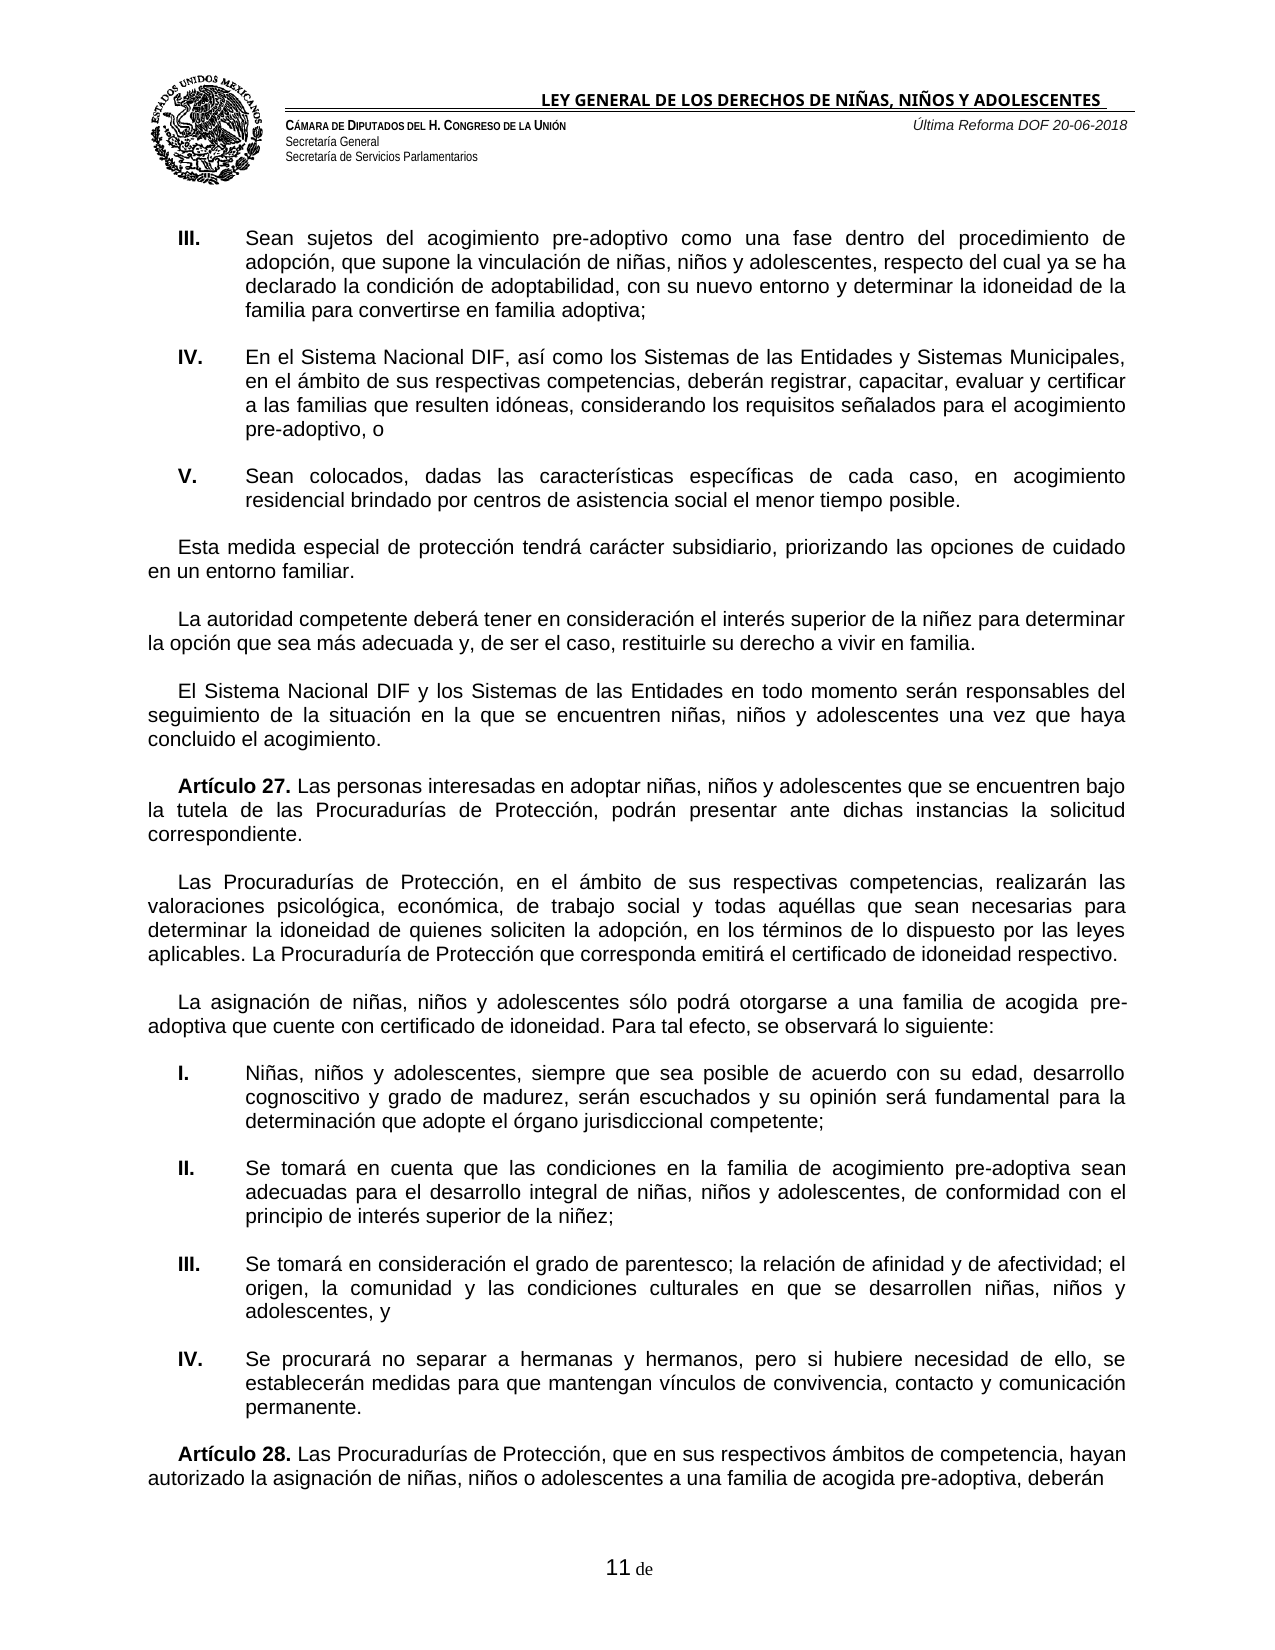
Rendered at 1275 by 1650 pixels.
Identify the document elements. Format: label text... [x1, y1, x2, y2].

list Sean sujetos del acogimiento pre-adoptivo como una fase dentro del procedimiento de adopción, que supone la vinculación de niñas, niños y adolescentes, respecto del cual ya se ha declarado la condición de adoptabilidad, con su nuevo entorno y determinar la idoneidad de la familia para convertirse en familia adoptiva; [178, 226, 1127, 322]
list Se tomará en consideración el grado de parentesco; la relación de afinidad y de afectividad; el origen, la comunidad y las condiciones culturales en que se desarrollen niñas, niños y adolescentes, y [178, 1251, 1127, 1323]
text Las Procuradurías de Protección, en el ámbito de sus respectivas competencias, realizarán las valoraciones psicológica, económica, de trabajo social y todas aquéllas que sean necesarias para determinar la idoneidad de quienes soliciten la adopción, en los términos de lo dispuesto por las leyes aplicables. La Procuraduría de Protección que corresponda emitirá el certificado de idoneidad respectivo. [148, 869, 1127, 965]
text Artículo 27. Las personas interesadas en adoptar niñas, niños y adolescentes que se encuentren bajo la tutela de las Procuradurías de Protección, podrán presentar ante dichas instancias la solicitud correspondiente. [148, 774, 1126, 846]
list En el Sistema Nacional DIF, así como los Sistemas de las Entidades y Sistemas Municipales, en el ámbito de sus respectivas competencias, deberán registrar, capacitar, evaluar y certificar a las familias que resulten idóneas, considerando los requisitos señalados para el acogimiento pre-adoptivo, o [178, 345, 1127, 441]
list Niñas, niños y adolescentes, siempre que sea posible de acuerdo con su edad, desarrollo cognoscitivo y grado de madurez, serán escuchados y su opinión será fundamental para la determinación que adopte el órgano jurisdiccional competente; [178, 1061, 1127, 1133]
text La autoridad competente deberá tener en consideración el interés superior de la niñez para determinar la opción que sea más adecuada y, de ser el caso, restituirle su derecho a vivir en familia. [148, 607, 1127, 655]
text Artículo 28. Las Procuradurías de Protección, que en sus respectivos ámbitos de competencia, hayan autorizado la asignación de niñas, niños o adolescentes a una familia de acogida pre-adoptiva, deberán [148, 1442, 1127, 1490]
list Se procurará no separar a hermanas y hermanos, pero si hubiere necesidad de ello, se establecerán medidas para que mantengan vínculos de convivencia, contacto y comunicación permanente. [178, 1347, 1127, 1419]
list Sean colocados, dadas las características específicas de cada caso, en acogimiento residencial brindado por centros de asistencia social el menor tiempo posible. [178, 463, 1127, 511]
picture [150, 75, 263, 185]
list Se tomará en cuenta que las condiciones en la familia de acogimiento pre-adoptiva sean adecuadas para el desarrollo integral de niñas, niños y adolescentes, de conformidad con el principio de interés superior de la niñez; [178, 1156, 1127, 1228]
text Esta medida especial de protección tendrá carácter subsidiario, priorizando las opciones de cuidado en un entorno familiar. [148, 535, 1127, 583]
text La asignación de niñas, niños y adolescentes sólo podrá otorgarse a una familia de acogida pre- adoptiva que cuente con certificado de idoneidad. Para tal efecto, se observará lo siguiente: [148, 989, 1128, 1037]
text El Sistema Nacional DIF y los Sistemas de las Entidades en todo momento serán responsables del seguimiento de la situación en la que se encuentren niñas, niños y adolescentes una vez que haya concluido el acogimiento. [148, 679, 1127, 751]
